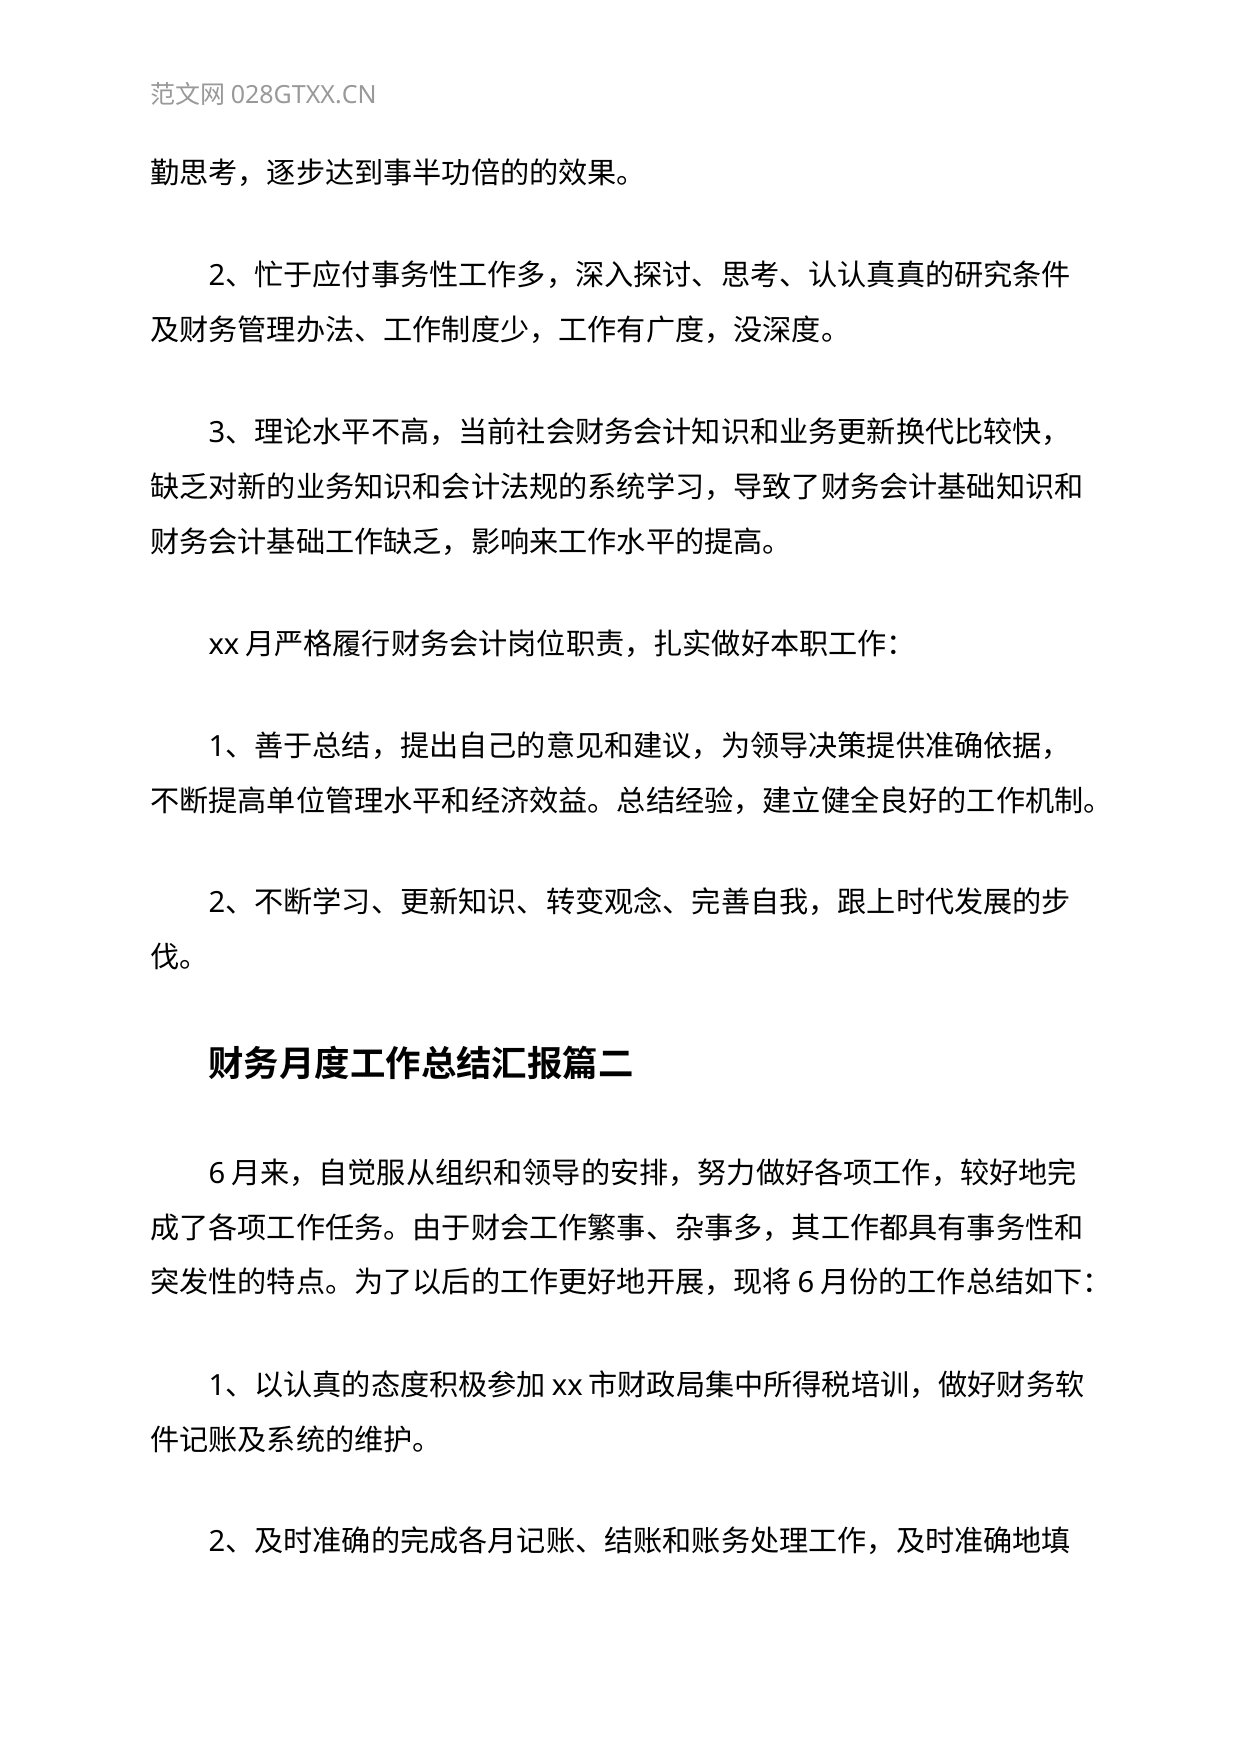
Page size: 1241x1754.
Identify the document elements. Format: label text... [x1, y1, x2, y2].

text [150, 150, 1090, 192]
text 财务月度工作总结汇报篇二 [150, 1036, 1090, 1087]
text 1、善于总结，提出自己的意见和建议，为领导决策提供准确依据，不断提高单位管理水平和经济效益。总结经验，建立健全良好的工作机制。 [150, 722, 1090, 819]
text xx月严格履行财务会计岗位职责，扎实做好本职工作： [150, 620, 1090, 663]
text 6月来，自觉服从组织和领导的安排，努力做好各项工作，较好地完成了各项工作任务。由于财会工作繁事、杂事多，其工作都具有事务性和突发性的特点。为了以后的工作更好地开展，现将6月份的工作总结如下： [150, 1149, 1090, 1301]
text 1、以认真的态度积极参加xx市财政局集中所得税培训，做好财务软件记账及系统的维护。 [150, 1361, 1090, 1458]
text 2、不断学习、更新知识、转变观念、完善自我，跟上时代发展的步伐。 [150, 879, 1090, 976]
text 2、忙于应付事务性工作多，深入探讨、思考、认认真真的研究条件及财务管理办法、工作制度少，工作有广度，没深度。 [150, 252, 1090, 349]
text 3、理论水平不高，当前社会财务会计知识和业务更新换代比较快，缺乏对新的业务知识和会计法规的系统学习，导致了财务会计基础知识和财务会计基础工作缺乏，影响来工作水平的提高。 [150, 408, 1090, 561]
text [150, 1518, 1090, 1560]
